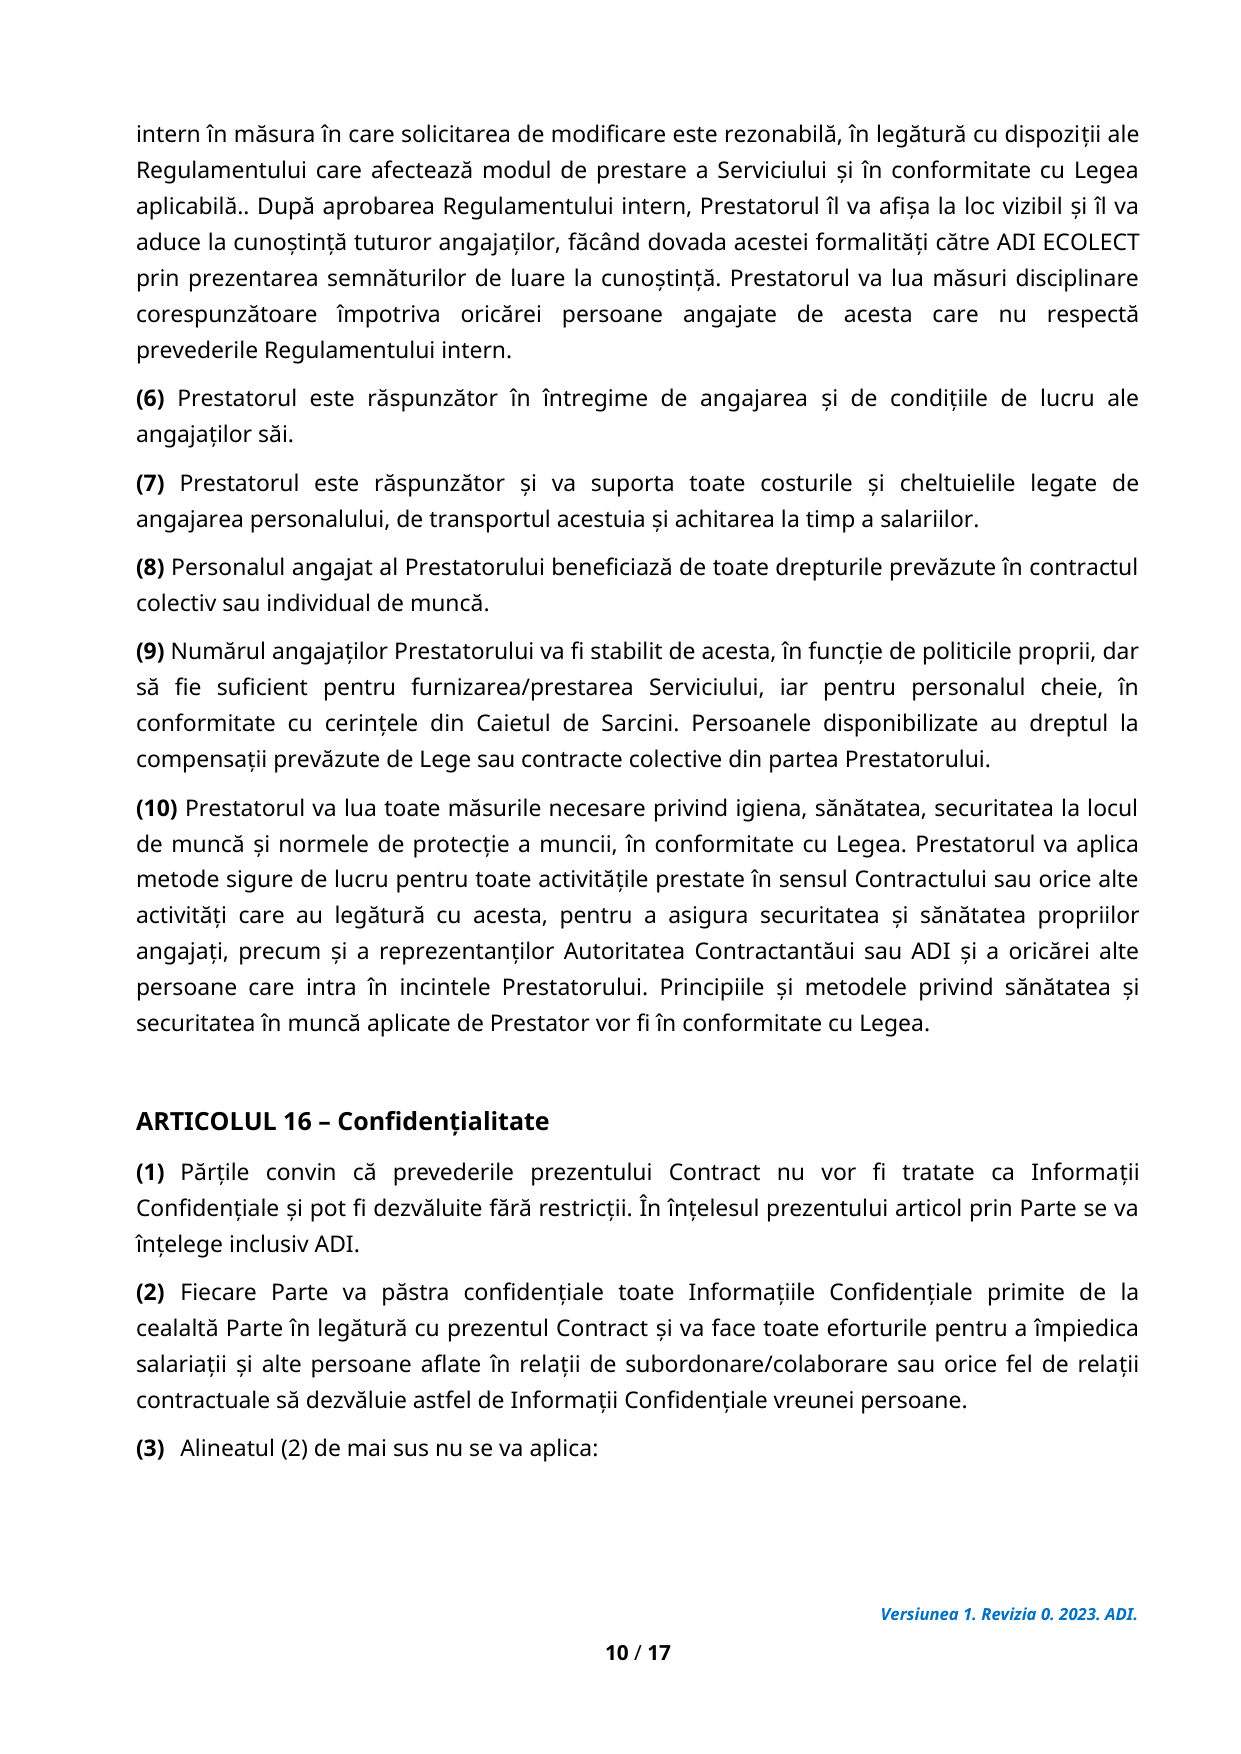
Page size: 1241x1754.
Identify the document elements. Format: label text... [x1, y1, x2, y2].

text (6) Prestatorul este răspunzător în întregime de angajarea şi de condiţiile de lucru ale angajaţilor săi. [136, 382, 1140, 449]
text (9) Numărul angajaţilor Prestatorului va fi stabilit de acesta, în funcţie de politicile proprii, dar să fie suficient pentru furnizarea/prestarea Serviciului, iar pentru personalul cheie, în conformitate cu cerinţele din Caietul de Sarcini. Persoanele disponibilizate au dreptul la compensaţii prevăzute de Lege sau contracte colective din partea Prestatorului. [136, 635, 1140, 774]
list Fiecare Parte va păstra confidenţiale toate Informaţiile Confidenţiale primite de la cealaltă Parte în legătură cu prezentul Contract şi va face toate eforturile pentru a împiedica salariaţii şi alte persoane aflate în relaţii de subordonare/colaborare sau orice fel de relaţii contractuale să dezvăluie astfel de Informaţii Confidenţiale vreunei persoane. [136, 1276, 1140, 1415]
list Alineatul (2) de mai sus nu se va aplica: [136, 1432, 1140, 1463]
list Părţile convin că prevederile prezentului Contract nu vor fi tratate ca Informaţii Confidenţiale şi pot fi dezvăluite fără restricţii. În înţelesul prezentului articol prin Parte se va înţelege inclusiv ADI. [136, 1156, 1140, 1259]
text (7) Prestatorul este răspunzător şi va suporta toate costurile şi cheltuielile legate de angajarea personalului, de transportul acestuia şi achitarea la timp a salariilor. [136, 467, 1140, 534]
text (10) Prestatorul va lua toate măsurile necesare privind igiena, sănătatea, securitatea la locul de muncă şi normele de protecţie a muncii, în conformitate cu Legea. Prestatorul va aplica metode sigure de lucru pentru toate activităţile prestate în sensul Contractului sau orice alte activităţi care au legătură cu acesta, pentru a asigura securitatea şi sănătatea propriilor angajaţi, precum şi a reprezentanţilor Autoritatea Contractantăui sau ADI şi a oricărei alte persoane care intra în incintele Prestatorului. Principiile şi metodele privind sănătatea şi securitatea în muncă aplicate de Prestator vor fi în conformitate cu Legea. [136, 792, 1140, 1038]
text (8) Personalul angajat al Prestatorului beneficiază de toate drepturile prevăzute în contractul colectiv sau individual de muncă. [136, 551, 1140, 618]
subtitle ARTICOLUL 16 – Confidențialitate [136, 1104, 1140, 1138]
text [136, 118, 1140, 365]
